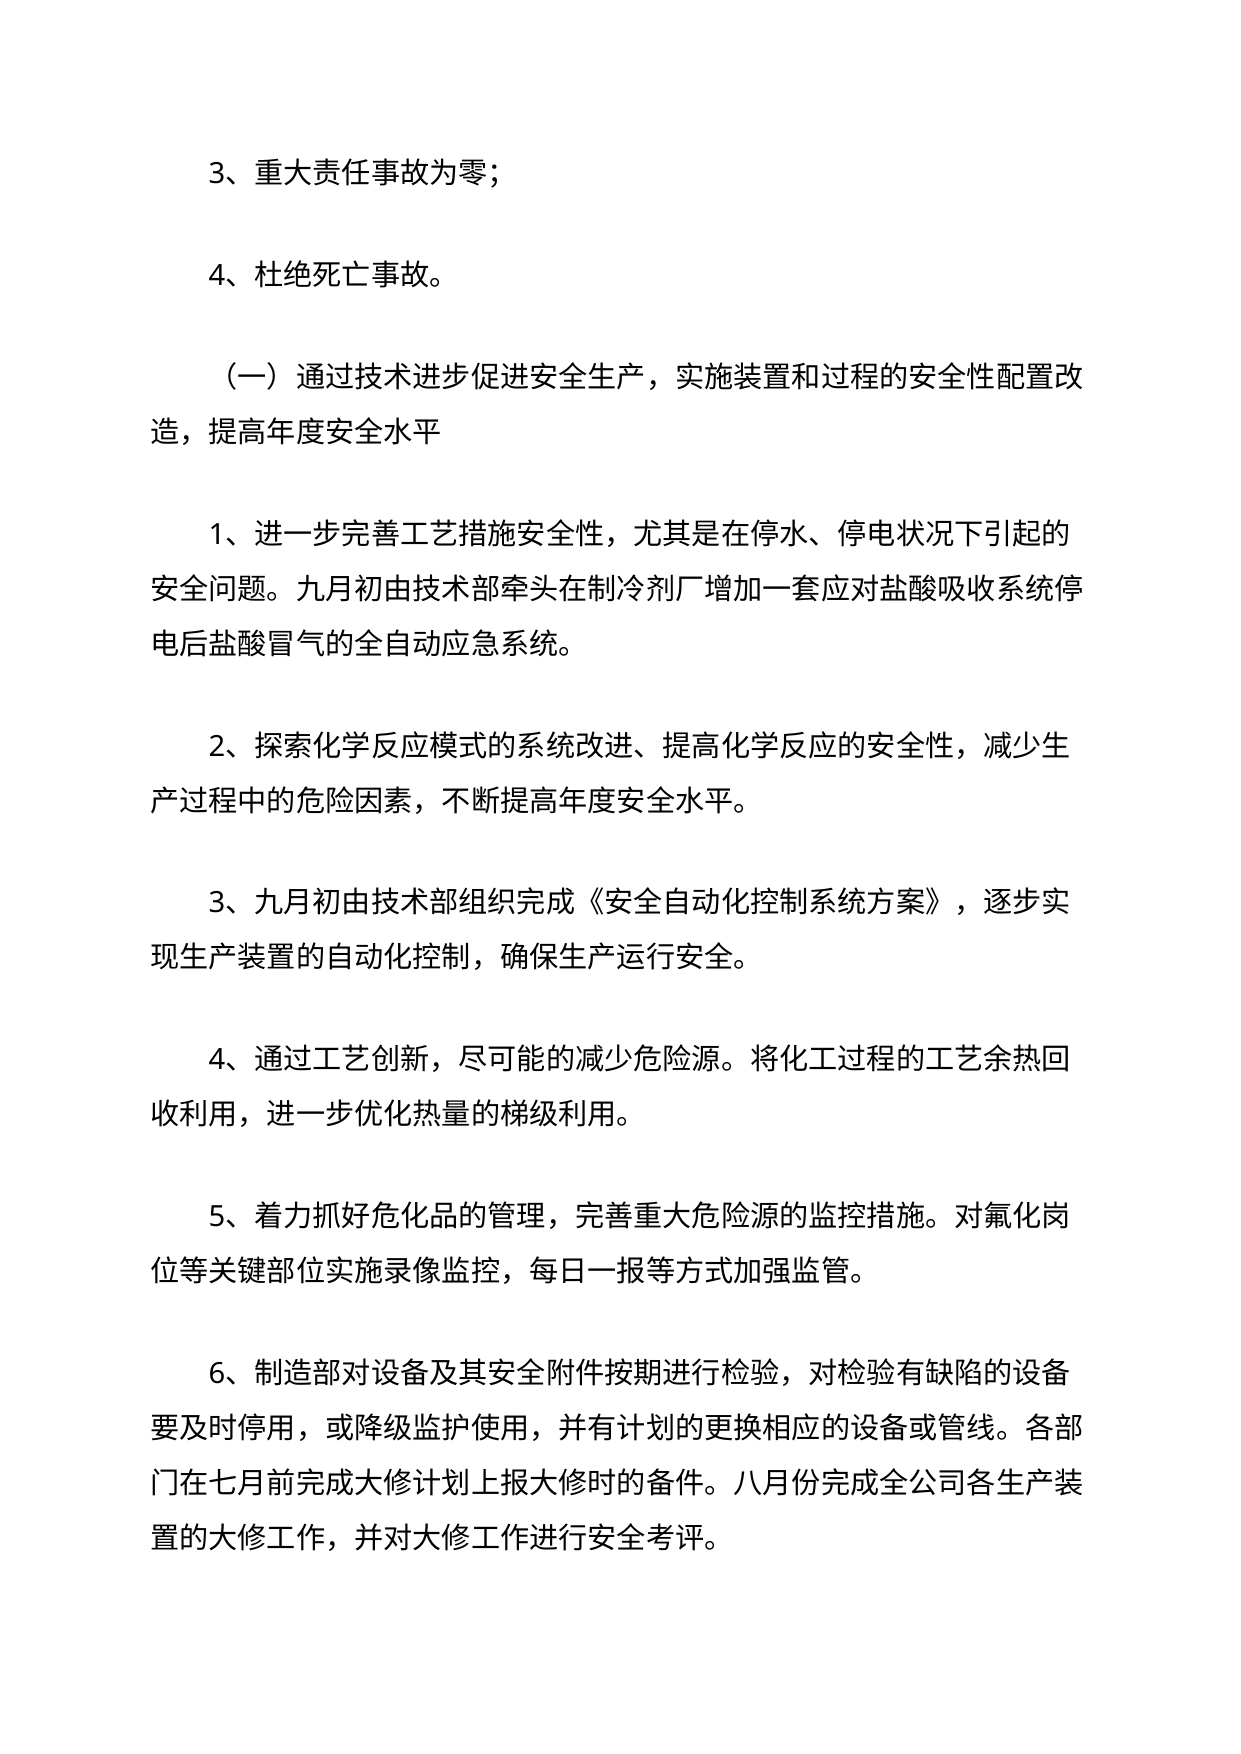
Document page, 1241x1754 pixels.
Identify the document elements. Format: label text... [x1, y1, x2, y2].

text 6、制造部对设备及其安全附件按期进行检验，对检验有缺陷的设备要及时停用，或降级监护使用，并有计划的更换相应的设备或管线。各部门在七月前完成大修计划上报大修时的备件。八月份完成全公司各生产装置的大修工作，并对大修工作进行安全考评。 [150, 1349, 1090, 1556]
text 1、进一步完善工艺措施安全性，尤其是在停水、停电状况下引起的安全问题。九月初由技术部牵头在制冷剂厂增加一套应对盐酸吸收系统停电后盐酸冒气的全自动应急系统。 [150, 511, 1090, 663]
text 2、探索化学反应模式的系统改进、提高化学反应的安全性，减少生产过程中的危险因素，不断提高年度安全水平。 [150, 722, 1090, 819]
text 3、九月初由技术部组织完成《安全自动化控制系统方案》，逐步实现生产装置的自动化控制，确保生产运行安全。 [150, 879, 1090, 976]
text （一）通过技术进步促进安全生产，实施装置和过程的安全性配置改造，提高年度安全水平 [150, 354, 1090, 451]
text 3、重大责任事故为零； [150, 150, 1090, 192]
text 5、着力抓好危化品的管理，完善重大危险源的监控措施。对氟化岗位等关键部位实施录像监控，每日一报等方式加强监管。 [150, 1193, 1090, 1290]
text 4、通过工艺创新，尽可能的减少危险源。将化工过程的工艺余热回收利用，进一步优化热量的梯级利用。 [150, 1036, 1090, 1133]
text 4、杜绝死亡事故。 [150, 252, 1090, 294]
